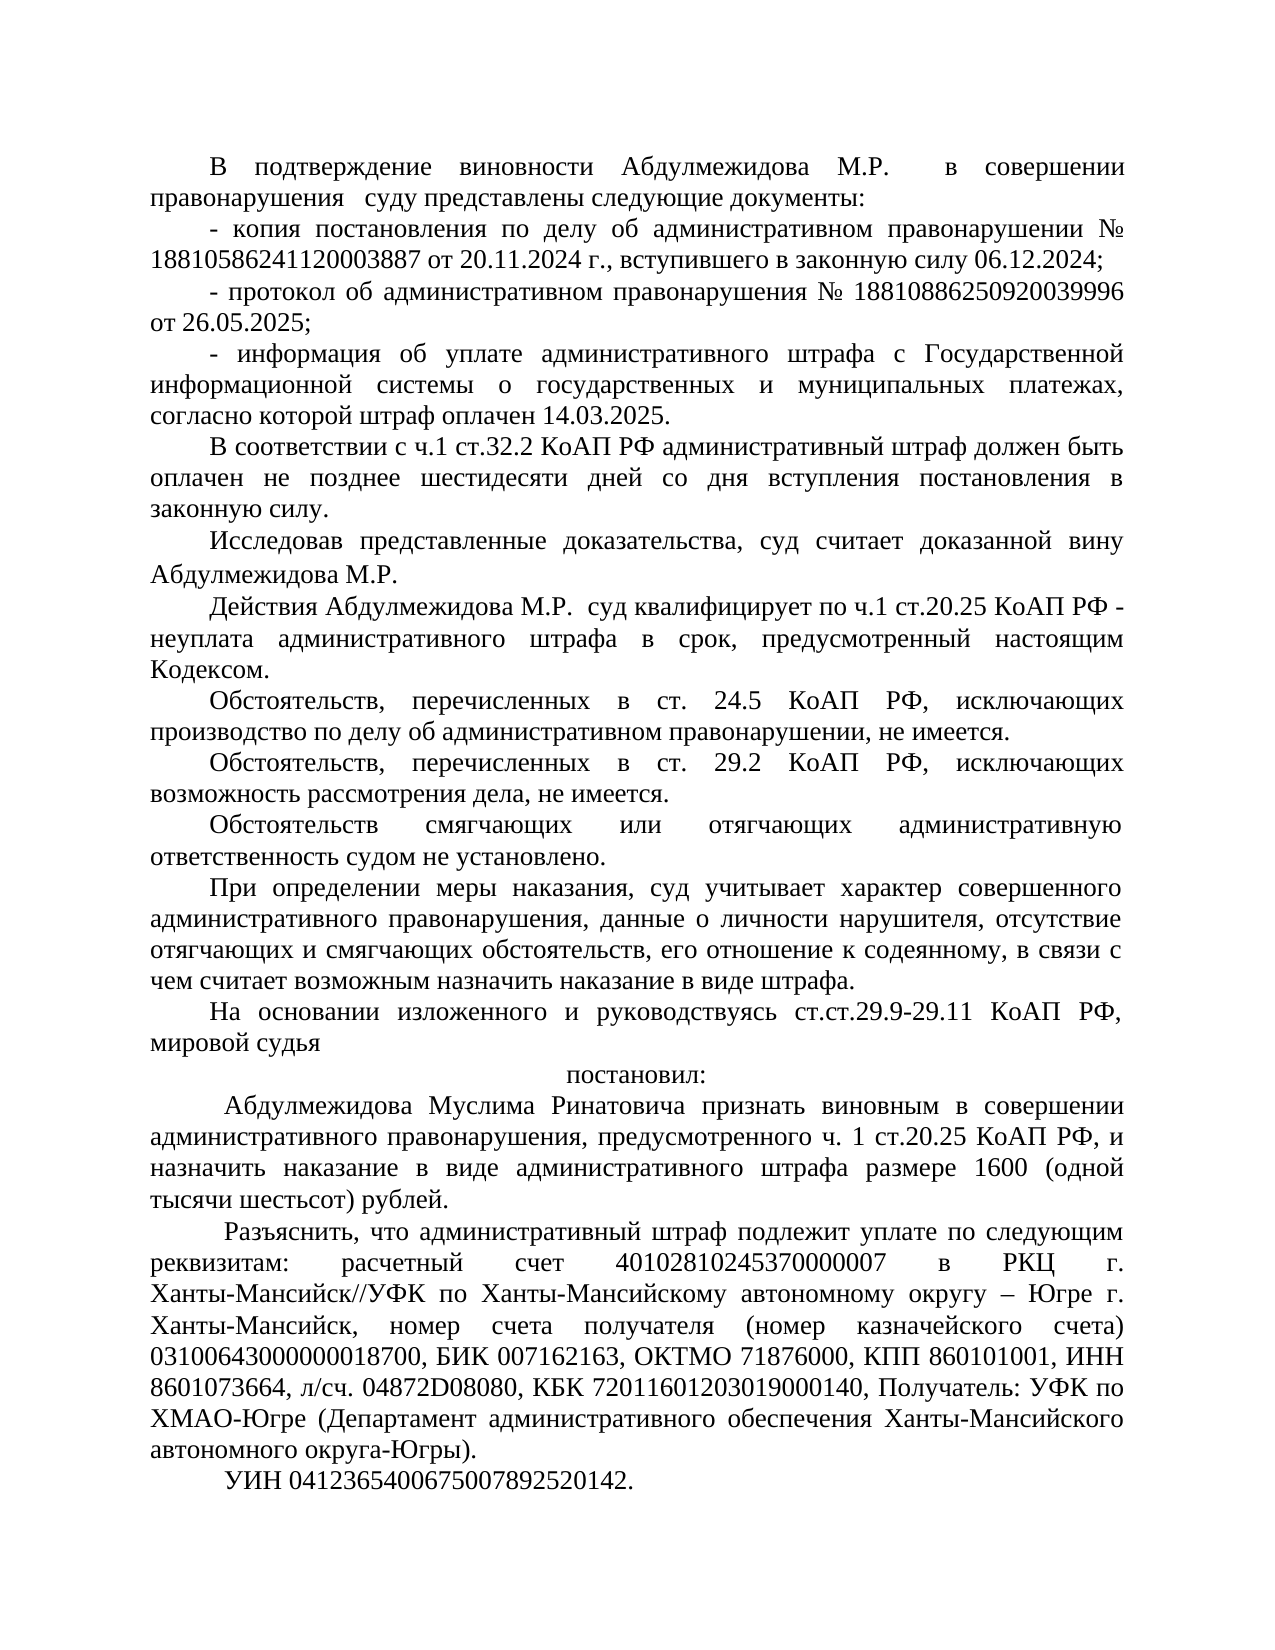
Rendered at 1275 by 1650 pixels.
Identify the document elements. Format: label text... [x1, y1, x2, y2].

text постановил: [150, 1058, 1123, 1089]
text УИН 0412365400675007892520142. [150, 1464, 1125, 1496]
text Обстоятельств смягчающих или отягчающих административную ответственность судом не установлено. [150, 808, 1123, 871]
text Обстоятельств, перечисленных в ст. 29.2 КоАП РФ, исключающих возможность рассмотрения дела, не имеется. [150, 746, 1125, 808]
text - копия постановления по делу об административном правонарушении № 18810586241120003887 от 20.11.2024 г., вступившего в законную силу 06.12.2024; [150, 212, 1125, 274]
text Разъяснить, что административный штраф подлежит уплате по следующим реквизитам: расчетный счет 40102810245370000007 в РКЦ г. Ханты-Мансийск//УФК по Ханты-Мансийскому автономному округу – Югре г. Ханты-Мансийск, номер счета получателя (номер казначейского счета) 03100643000000018700, БИК 007162163, ОКТМО 71876000, КПП 860101001, ИНН 8601073664, л/сч. 04872D08080, КБК 72011601203019000140, Получатель: УФК по ХМАО-Югре (Департамент административного обеспечения Ханты-Мансийского автономного округа-Югры). [150, 1215, 1125, 1464]
text При определении меры наказания, суд учитывает характер совершенного административного правонарушения, данные о личности нарушителя, отсутствие отягчающих и смягчающих обстоятельств, его отношение к содеянному, в связи с чем считает возможным назначить наказание в виде штрафа. [150, 871, 1123, 995]
text На основании изложенного и руководствуясь ст.ст.29.9-29.11 КоАП РФ, мировой судья [150, 995, 1123, 1058]
text Действия Абдулмежидова М.Р. суд квалифицирует по ч.1 ст.20.25 КоАП РФ - неуплата административного штрафа в срок, предусмотренный настоящим Кодексом. [150, 591, 1125, 684]
text Обстоятельств, перечисленных в ст. 24.5 КоАП РФ, исключающих производство по делу об административном правонарушении, не имеется. [150, 684, 1125, 746]
text - информация об уплате административного штрафа с Государственной информационной системы о государственных и муниципальных платежах, согласно которой штраф оплачен 14.03.2025. [150, 337, 1125, 430]
text Исследовав представленные доказательства, суд считает доказанной вину Абдулмежидова М.Р. [150, 524, 1125, 591]
text В подтверждение виновности Абдулмежидова М.Р. в совершении правонарушения суду представлены следующие документы: [150, 150, 1125, 212]
text Абдулмежидова Муслима Ринатовича признать виновным в совершении административного правонарушения, предусмотренного ч. 1 ст.20.25 КоАП РФ, и назначить наказание в виде административного штрафа размере 1600 (одной тысячи шестьсот) рублей. [150, 1089, 1125, 1215]
text В соответствии с ч.1 ст.32.2 КоАП РФ административный штраф должен быть оплачен не позднее шестидесяти дней со дня вступления постановления в законную силу. [150, 430, 1125, 524]
text - протокол об административном правонарушения № 18810886250920039996 от 26.05.2025; [150, 274, 1125, 337]
